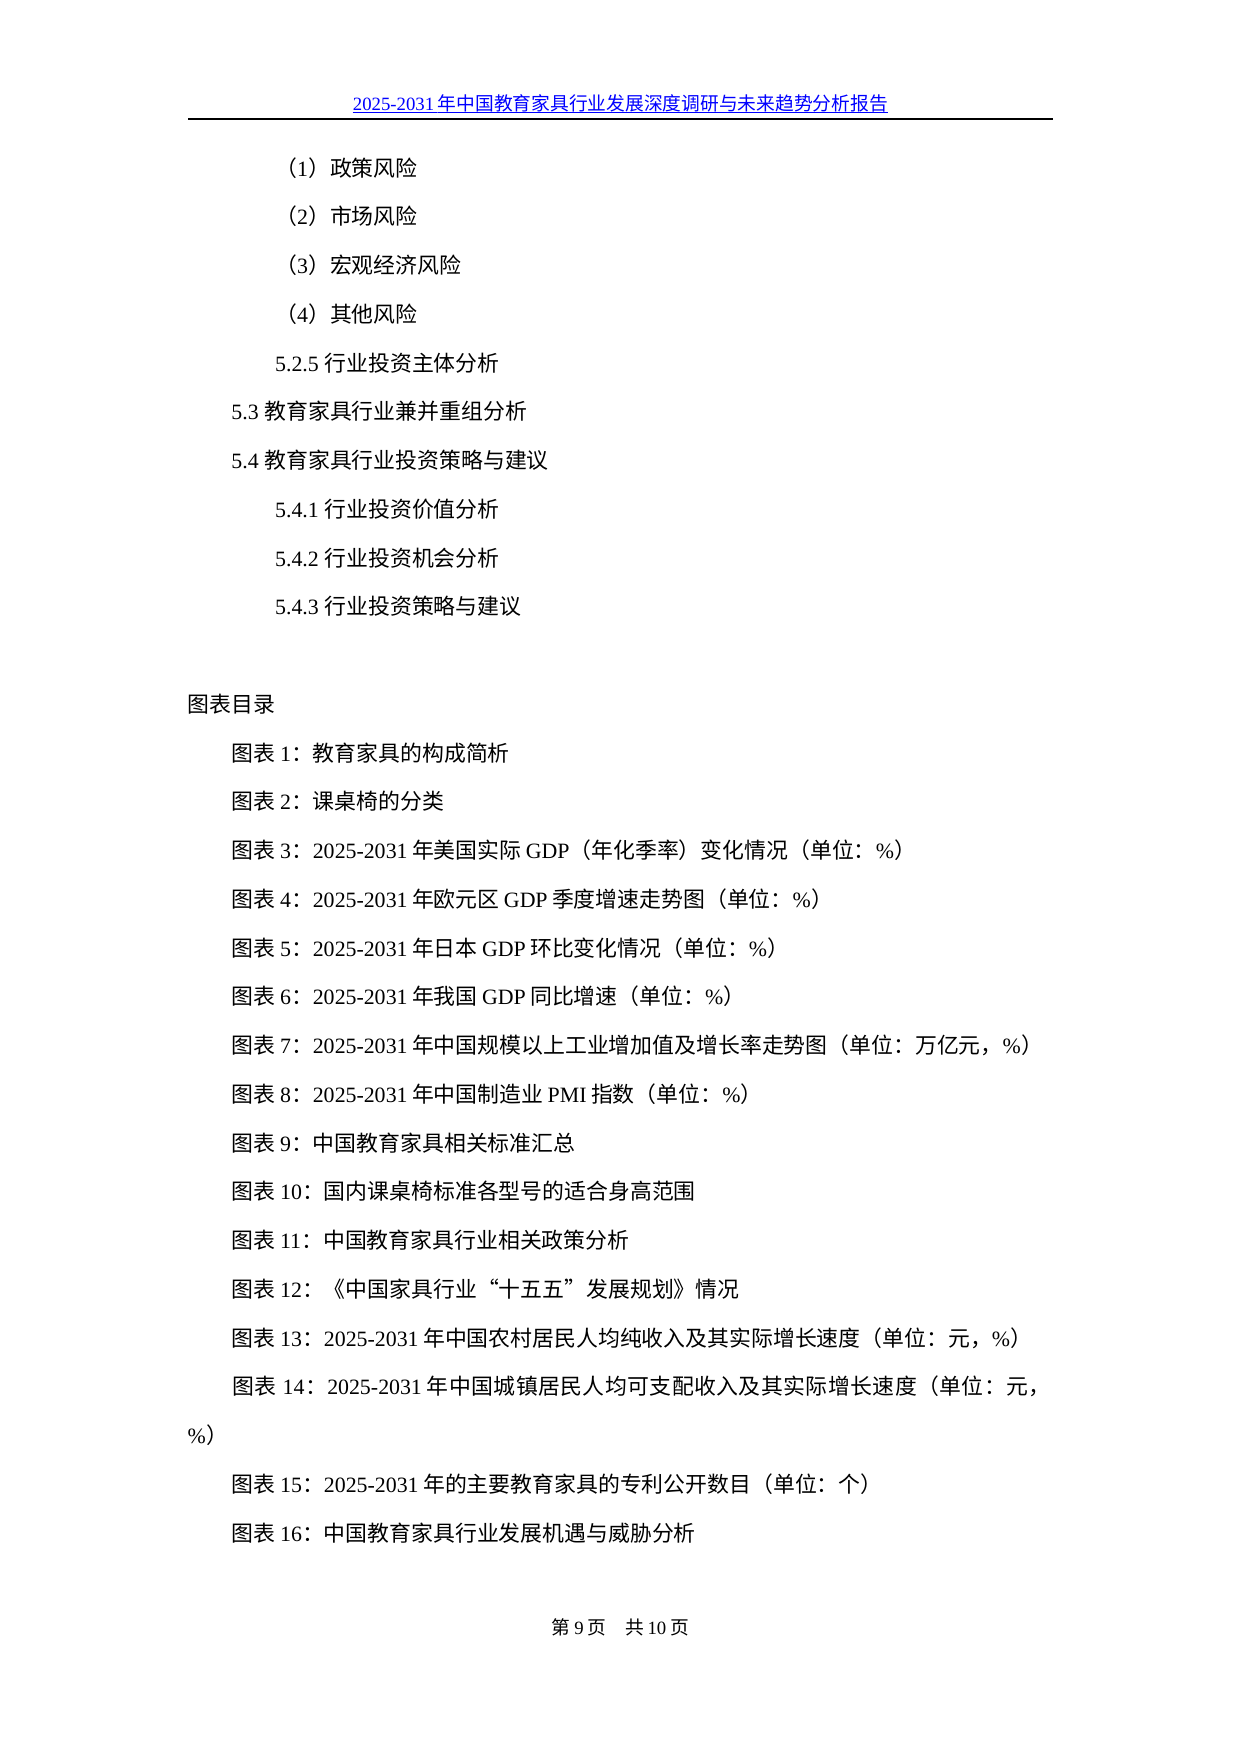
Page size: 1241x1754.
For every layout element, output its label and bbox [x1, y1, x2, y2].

text [187, 150, 1053, 1548]
